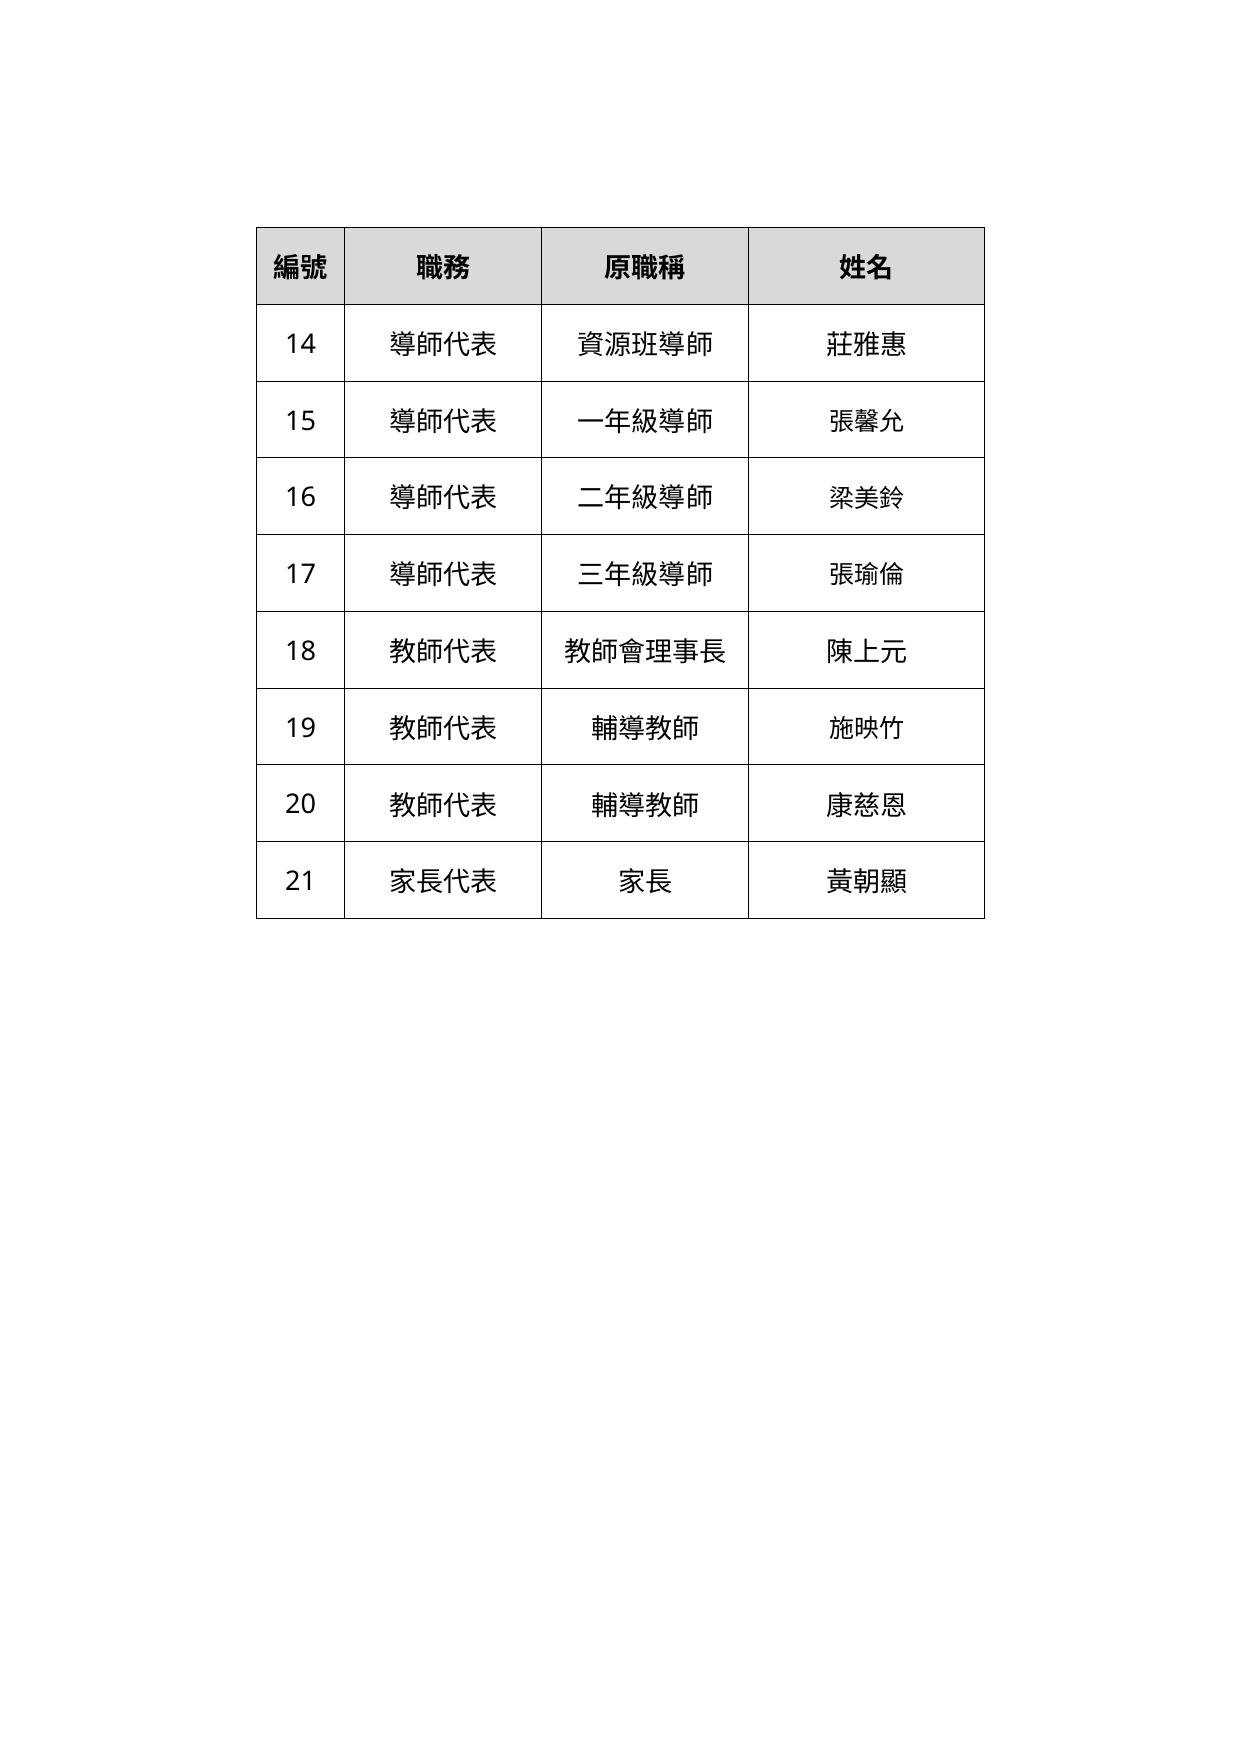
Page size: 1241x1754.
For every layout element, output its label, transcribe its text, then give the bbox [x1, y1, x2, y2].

table_cell 二年級導師 [542, 458, 748, 534]
table_cell 輔導教師 [542, 689, 748, 764]
table_header 職務 [345, 228, 541, 304]
table_cell 20 [257, 765, 344, 841]
table_cell 三年級導師 [542, 535, 748, 611]
table_cell 教師代表 [345, 612, 541, 688]
table_cell 教師代表 [345, 689, 541, 764]
table_cell 15 [257, 382, 344, 457]
table_cell 17 [257, 535, 344, 611]
table_cell 導師代表 [345, 305, 541, 381]
table_cell 黃朝顯 [749, 842, 984, 918]
table_cell 導師代表 [345, 382, 541, 457]
table_cell 教師代表 [345, 765, 541, 841]
table_cell 14 [257, 305, 344, 381]
table_cell 張瑜倫 [749, 535, 984, 611]
table_cell 輔導教師 [542, 765, 748, 841]
table_cell 施映竹 [749, 689, 984, 764]
table_cell 導師代表 [345, 458, 541, 534]
table_cell 資源班導師 [542, 305, 748, 381]
table_header 編號 [257, 228, 344, 304]
table_cell 梁美鈴 [749, 458, 984, 534]
table_cell 18 [257, 612, 344, 688]
table_cell 19 [257, 689, 344, 764]
table_header 姓名 [749, 228, 984, 304]
table_cell 康慈恩 [749, 765, 984, 841]
table_cell 導師代表 [345, 535, 541, 611]
table_cell 16 [257, 458, 344, 534]
table_cell 家長代表 [345, 842, 541, 918]
table_cell 教師會理事長 [542, 612, 748, 688]
table_cell 莊雅惠 [749, 305, 984, 381]
table_header 原職稱 [542, 228, 748, 304]
table_cell 21 [257, 842, 344, 918]
table_cell 家長 [542, 842, 748, 918]
table_cell 張馨允 [749, 382, 984, 457]
table_cell 一年級導師 [542, 382, 748, 457]
table_cell 陳上元 [749, 612, 984, 688]
